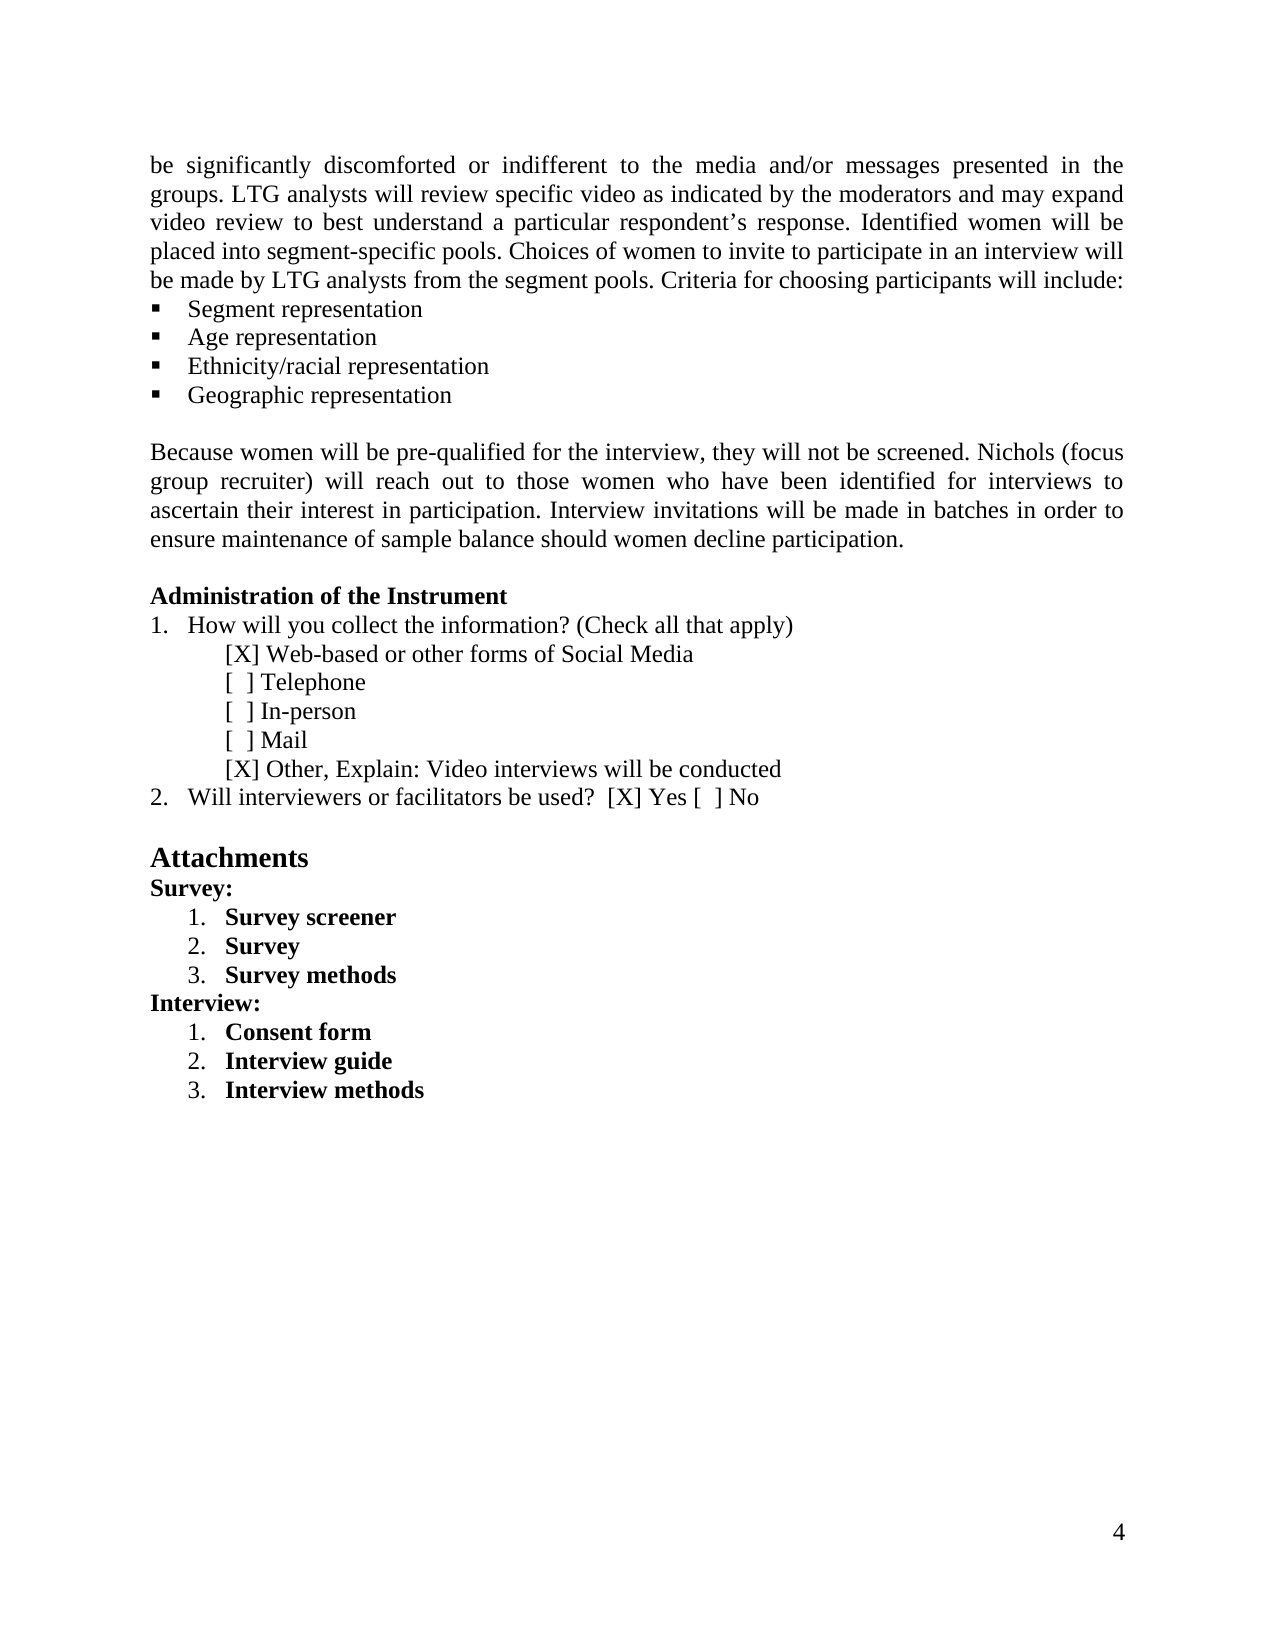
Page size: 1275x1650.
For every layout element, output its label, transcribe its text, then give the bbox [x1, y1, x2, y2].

text [X] Web-based or other forms of Social Media [225, 639, 1125, 667]
text [ ] In-person [225, 696, 1125, 725]
list Interview guide [187, 1046, 1125, 1075]
text Attachments [150, 840, 1125, 873]
list Will interviewers or facilitators be used? [X] Yes [ ] No [150, 782, 1125, 811]
list Survey screener [187, 902, 1125, 931]
text [ ] Mail [225, 725, 1125, 754]
list Geographic representation [150, 380, 1125, 409]
list Segment representation [150, 294, 1125, 322]
list Consent form [187, 1017, 1125, 1046]
text Survey: [150, 873, 1125, 902]
list Interview: [150, 988, 1125, 1017]
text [150, 150, 1125, 294]
list Survey [187, 931, 1125, 960]
text [X] Other, Explain: Video interviews will be conducted [225, 754, 1125, 782]
text [ ] Telephone [225, 667, 1125, 696]
text Administration of the Instrument [150, 581, 1125, 610]
list How will you collect the information? (Check all that apply) [150, 610, 1125, 639]
list Survey methods [187, 960, 1125, 988]
list Age representation [150, 322, 1125, 351]
list Ethnicity/racial representation [150, 351, 1125, 380]
text Because women will be pre-qualified for the interview, they will not be screened. Nichols (focus group recruiter) will reach out to those women who have been identified for interviews to ascertain their interest in participation. Interview invitations will be made in batches in order to ensure maintenance of sample balance should women decline participation. [150, 437, 1125, 552]
list Interview methods [187, 1075, 1125, 1103]
